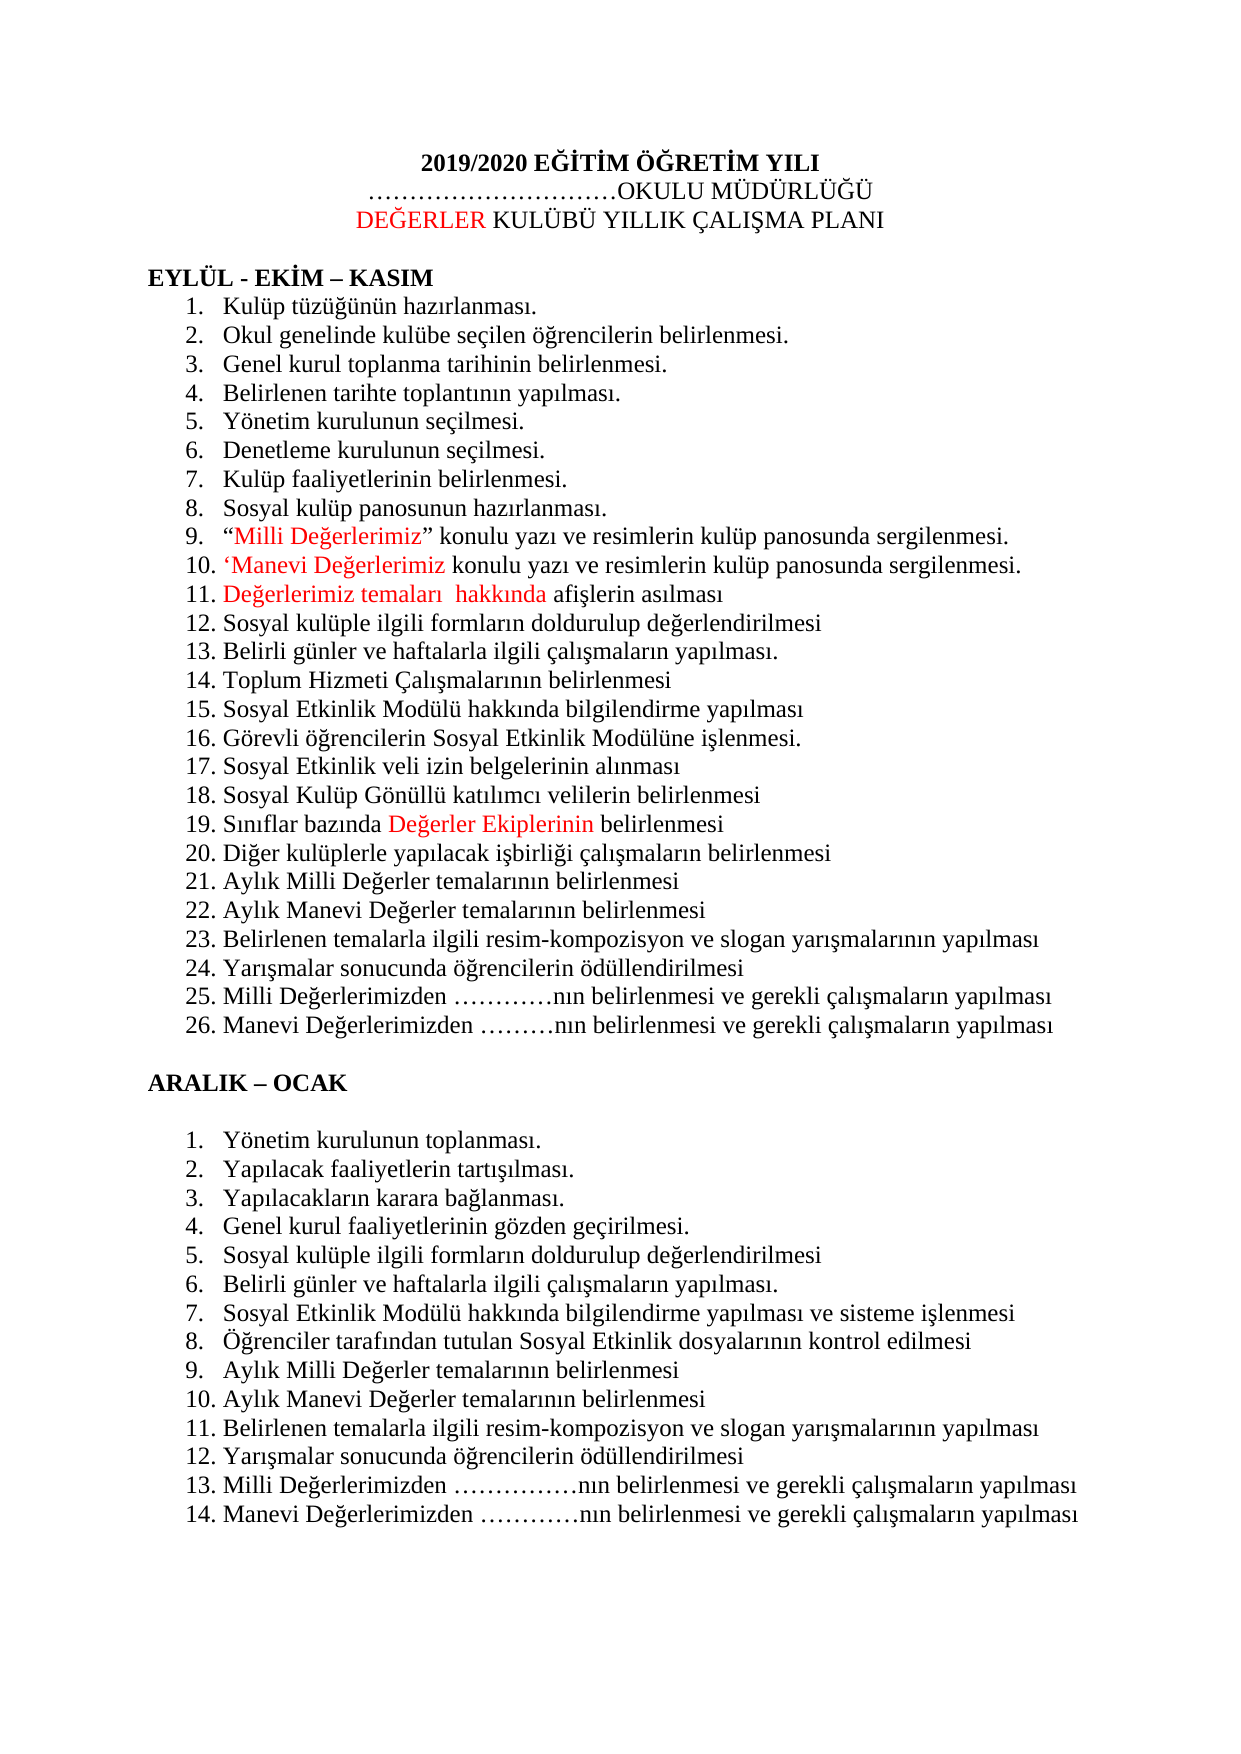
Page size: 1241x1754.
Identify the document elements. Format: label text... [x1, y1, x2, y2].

list Genel kurul faaliyetlerinin gözden geçirilmesi. [185, 1211, 1093, 1240]
list Diğer kulüplerle yapılacak işbirliği çalışmaların belirlenmesi [185, 838, 1093, 866]
list Denetleme kurulunun seçilmesi. [185, 435, 1093, 464]
list Aylık Manevi Değerler temalarının belirlenmesi [185, 1384, 1093, 1413]
list Sosyal kulüp panosunun hazırlanması. [185, 493, 1093, 521]
list Sosyal kulüple ilgili formların doldurulup değerlendirilmesi [185, 608, 1093, 636]
list Belirlenen tarihte toplantının yapılması. [185, 378, 1093, 406]
list Belirli günler ve haftalarla ilgili çalışmaların yapılması. [185, 636, 1093, 665]
text EYLÜL - EKİM – KASIM [148, 263, 1093, 291]
list Belirlenen temalarla ilgili resim-kompozisyon ve slogan yarışmalarının yapılması [185, 924, 1093, 953]
list Manevi Değerlerimizden ………nın belirlenmesi ve gerekli çalışmaların yapılması [185, 1010, 1093, 1039]
list Aylık Manevi Değerler temalarının belirlenmesi [185, 895, 1093, 924]
subtitle ARALIK – OCAK [148, 1068, 1093, 1096]
list ‘Manevi Değerlerimiz konulu yazı ve resimlerin kulüp panosunda sergilenmesi. [185, 550, 1093, 579]
list Belirlenen temalarla ilgili resim-kompozisyon ve slogan yarışmalarının yapılması [185, 1413, 1093, 1441]
text DEĞERLER KULÜBÜ YILLIK ÇALIŞMA PLANI [148, 205, 1093, 234]
list Aylık Milli Değerler temalarının belirlenmesi [185, 1355, 1093, 1384]
list “Milli Değerlerimiz” konulu yazı ve resimlerin kulüp panosunda sergilenmesi. [185, 521, 1093, 550]
list Sosyal Etkinlik Modülü hakkında bilgilendirme yapılması [185, 694, 1093, 723]
list Görevli öğrencilerin Sosyal Etkinlik Modülüne işlenmesi. [185, 723, 1093, 751]
list Sınıflar bazında Değerler Ekiplerinin belirlenmesi [185, 809, 1093, 838]
list Okul genelinde kulübe seçilen öğrencilerin belirlenmesi. [185, 320, 1093, 349]
list Kulüp tüzüğünün hazırlanması. [185, 291, 1093, 320]
list Sosyal Etkinlik veli izin belgelerinin alınması [185, 751, 1093, 780]
list Değerlerimiz temaları hakkında afişlerin asılması [185, 579, 1093, 608]
list Manevi Değerlerimizden …………nın belirlenmesi ve gerekli çalışmaların yapılması [185, 1499, 1093, 1528]
list Genel kurul toplanma tarihinin belirlenmesi. [185, 349, 1093, 378]
list Yönetim kurulunun seçilmesi. [185, 406, 1093, 435]
subtitle 2019/2020 EĞİTİM ÖĞRETİM YILI [148, 148, 1093, 176]
list Yapılacak faaliyetlerin tartışılması. [185, 1154, 1093, 1183]
list Yarışmalar sonucunda öğrencilerin ödüllendirilmesi [185, 953, 1093, 981]
list Milli Değerlerimizden …………nın belirlenmesi ve gerekli çalışmaların yapılması [185, 981, 1093, 1010]
list Milli Değerlerimizden ……………nın belirlenmesi ve gerekli çalışmaların yapılması [185, 1470, 1093, 1499]
list Belirli günler ve haftalarla ilgili çalışmaların yapılması. [185, 1269, 1093, 1298]
list Yönetim kurulunun toplanması. [185, 1125, 1093, 1154]
list Sosyal Etkinlik Modülü hakkında bilgilendirme yapılması ve sisteme işlenmesi [185, 1298, 1093, 1326]
list Yapılacakların karara bağlanması. [185, 1183, 1093, 1211]
list Öğrenciler tarafından tutulan Sosyal Etkinlik dosyalarının kontrol edilmesi [185, 1326, 1093, 1355]
list Sosyal kulüple ilgili formların doldurulup değerlendirilmesi [185, 1240, 1093, 1269]
list Kulüp faaliyetlerinin belirlenmesi. [185, 464, 1093, 493]
list Toplum Hizmeti Çalışmalarının belirlenmesi [185, 665, 1093, 694]
text …………………………OKULU MÜDÜRLÜĞÜ [148, 176, 1093, 205]
list Sosyal Kulüp Gönüllü katılımcı velilerin belirlenmesi [185, 780, 1093, 809]
list Aylık Milli Değerler temalarının belirlenmesi [185, 866, 1093, 895]
list Yarışmalar sonucunda öğrencilerin ödüllendirilmesi [185, 1441, 1093, 1470]
